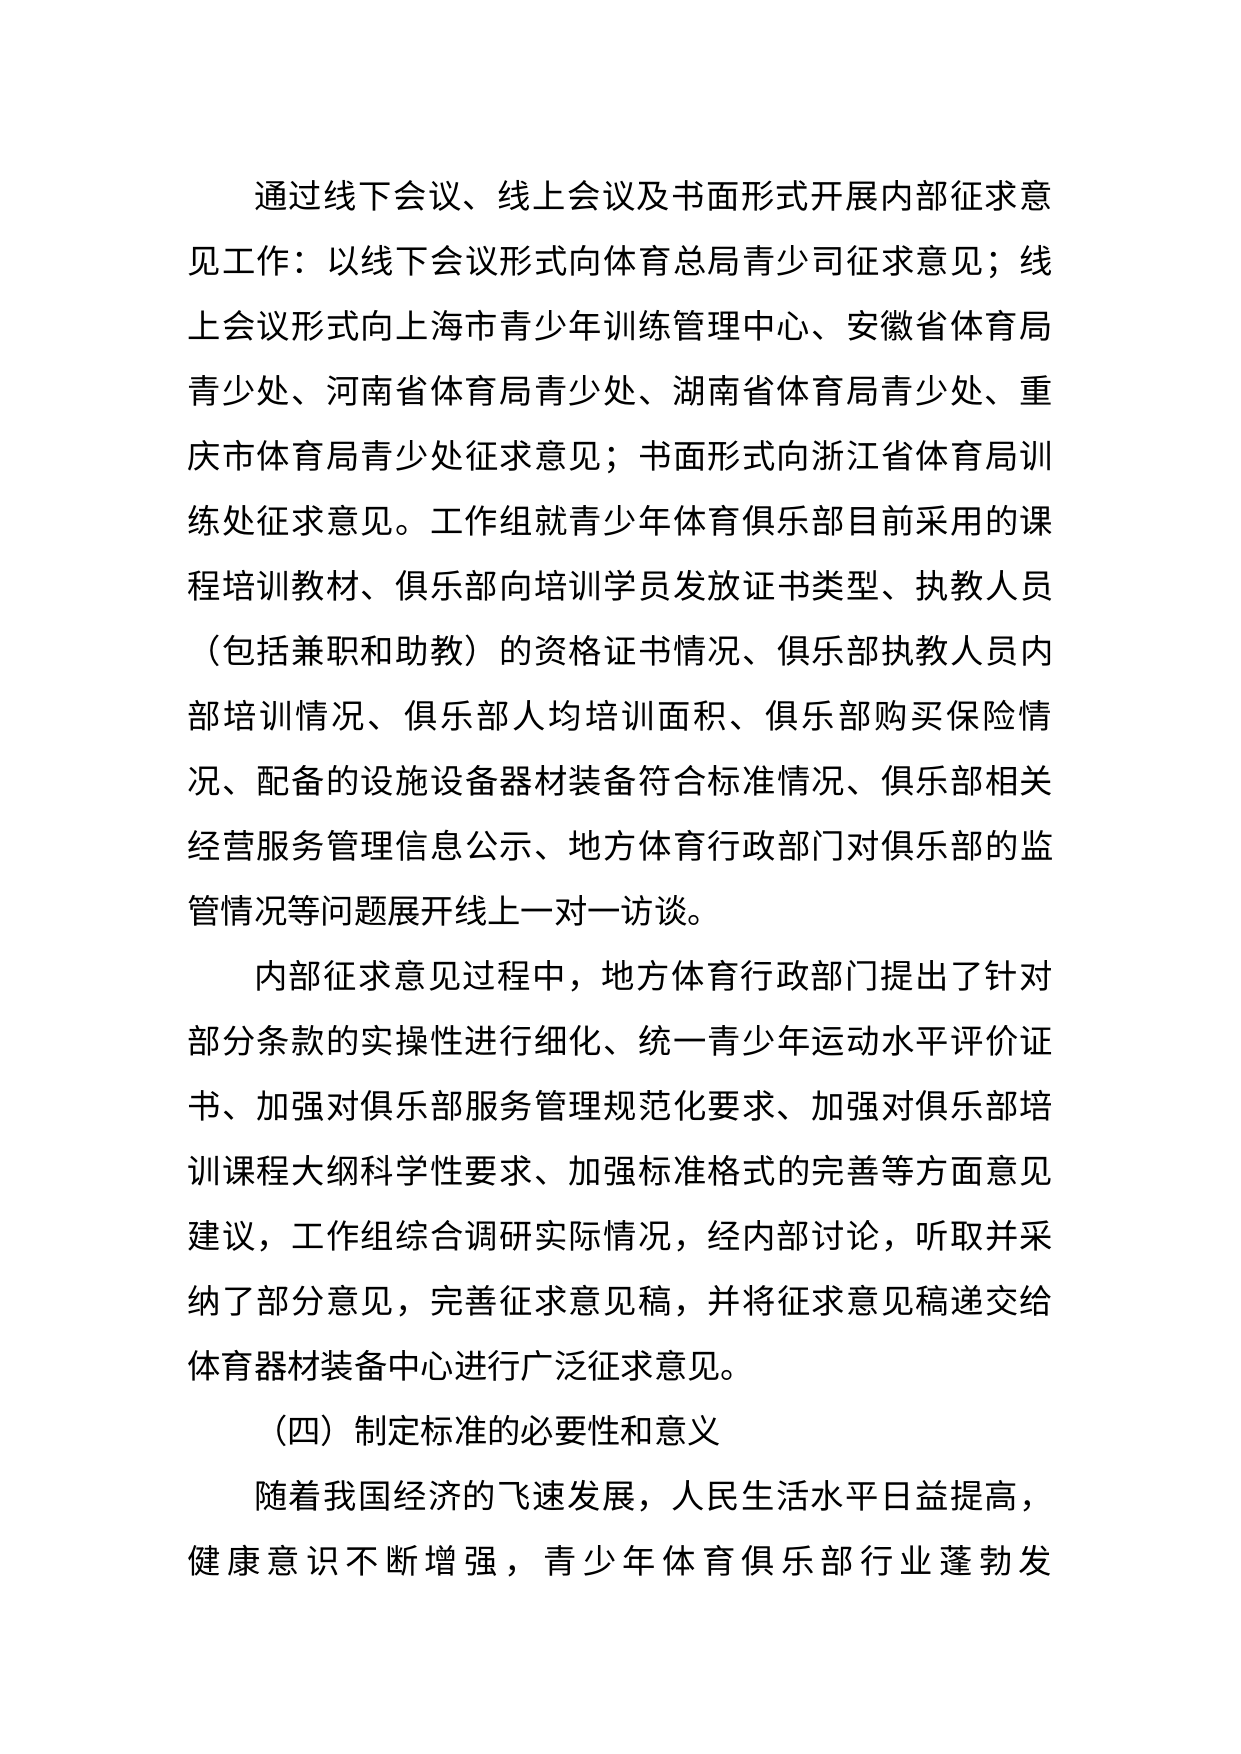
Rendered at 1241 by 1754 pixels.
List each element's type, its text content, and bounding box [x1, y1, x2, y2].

text 内部征求意见过程中，地方体育行政部门提出了针对部分条款的实操性进行细化、统一青少年运动水平评价证书、加强对俱乐部服务管理规范化要求、加强对俱乐部培训课程大纲科学性要求、加强标准格式的完善等方面意见建议，工作组综合调研实际情况，经内部讨论，听取并采纳了部分意见，完善征求意见稿，并将征求意见稿递交给体育器材装备中心进行广泛征求意见。 [187, 942, 1053, 1397]
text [187, 1462, 1053, 1592]
text 通过线下会议、线上会议及书面形式开展内部征求意见工作：以线下会议形式向体育总局青少司征求意见；线上会议形式向上海市青少年训练管理中心、安徽省体育局青少处、河南省体育局青少处、湖南省体育局青少处、重庆市体育局青少处征求意见；书面形式向浙江省体育局训练处征求意见。工作组就青少年体育俱乐部目前采用的课程培训教材、俱乐部向培训学员发放证书类型、执教人员（包括兼职和助教）的资格证书情况、俱乐部执教人员内部培训情况、俱乐部人均培训面积、俱乐部购买保险情况、配备的设施设备器材装备符合标准情况、俱乐部相关经营服务管理信息公示、地方体育行政部门对俱乐部的监管情况等问题展开线上一对一访谈。 [187, 162, 1053, 942]
text （四）制定标准的必要性和意义 [187, 1397, 1053, 1462]
